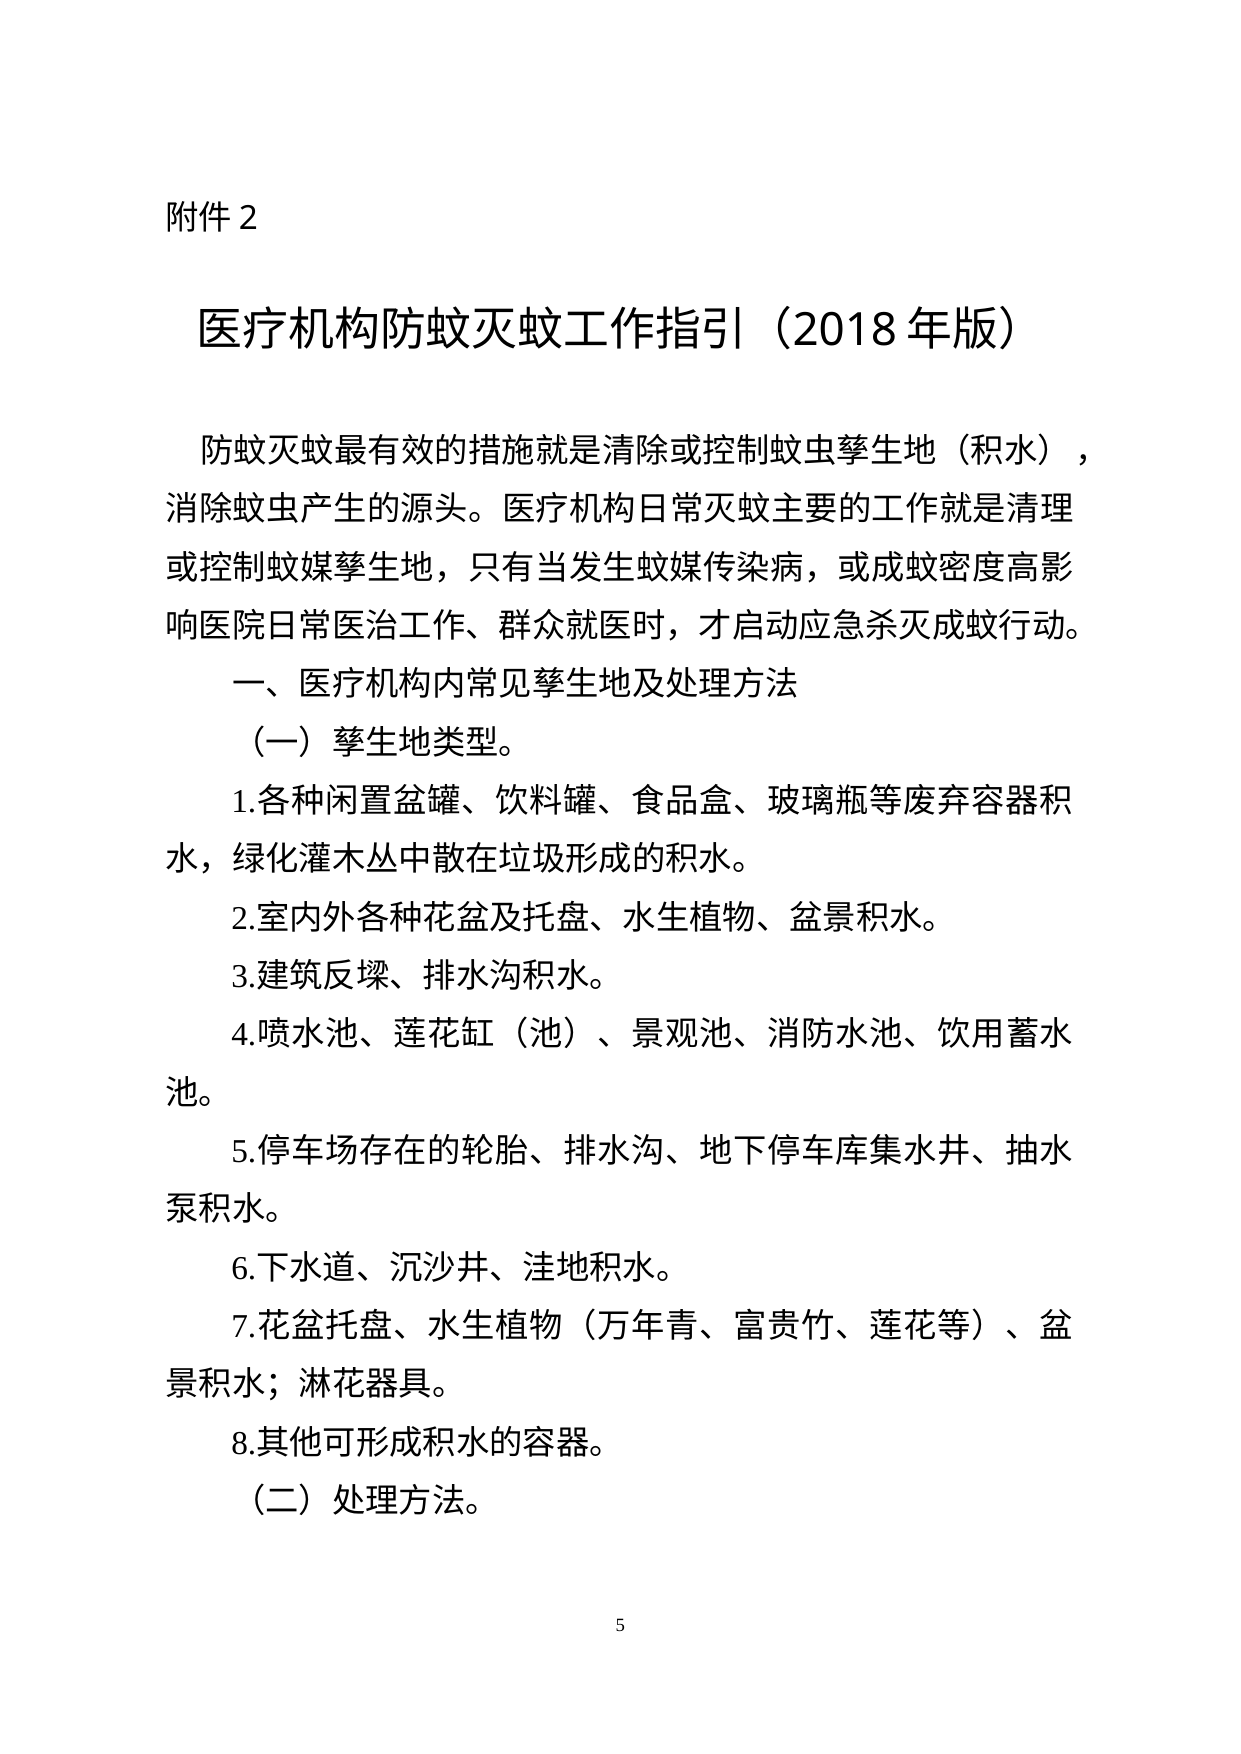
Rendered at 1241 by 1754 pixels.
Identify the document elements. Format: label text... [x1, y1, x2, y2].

text 一、医疗机构内常见孳生地及处理方法 [165, 649, 1075, 707]
text 6.下水道、沉沙井、洼地积水。 [165, 1232, 1075, 1291]
text 5.停车场存在的轮胎、排水沟、地下停车库集水井、抽水泵积水。 [165, 1116, 1075, 1232]
text （一）孳生地类型。 [165, 707, 1075, 766]
text （二）处理方法。 [165, 1466, 1075, 1524]
text 防蚊灭蚊最有效的措施就是清除或控制蚊虫孳生地（积水），消除蚊虫产生的源头。医疗机构日常灭蚊主要的工作就是清理或控制蚊媒孳生地，只有当发生蚊媒传染病，或成蚊密度高影响医院日常医治工作、群众就医时，才启动应急杀灭成蚊行动。 [165, 416, 1075, 649]
text 8.其他可形成积水的容器。 [165, 1407, 1075, 1466]
text 7.花盆托盘、水生植物（万年青、富贵竹、莲花等）、盆景积水；淋花器具。 [165, 1291, 1075, 1407]
text 附件2 [165, 182, 1075, 241]
text 1.各种闲置盆罐、饮料罐、食品盒、玻璃瓶等废弃容器积水，绿化灌木丛中散在垃圾形成的积水。 [165, 766, 1075, 882]
text 3.建筑反墚、排水沟积水。 [165, 941, 1075, 999]
text 医疗机构防蚊灭蚊工作指引（2018年版） [165, 299, 1075, 357]
text 2.室内外各种花盆及托盘、水生植物、盆景积水。 [165, 882, 1075, 941]
text 4.喷水池、莲花缸（池）、景观池、消防水池、饮用蓄水池。 [165, 999, 1075, 1116]
